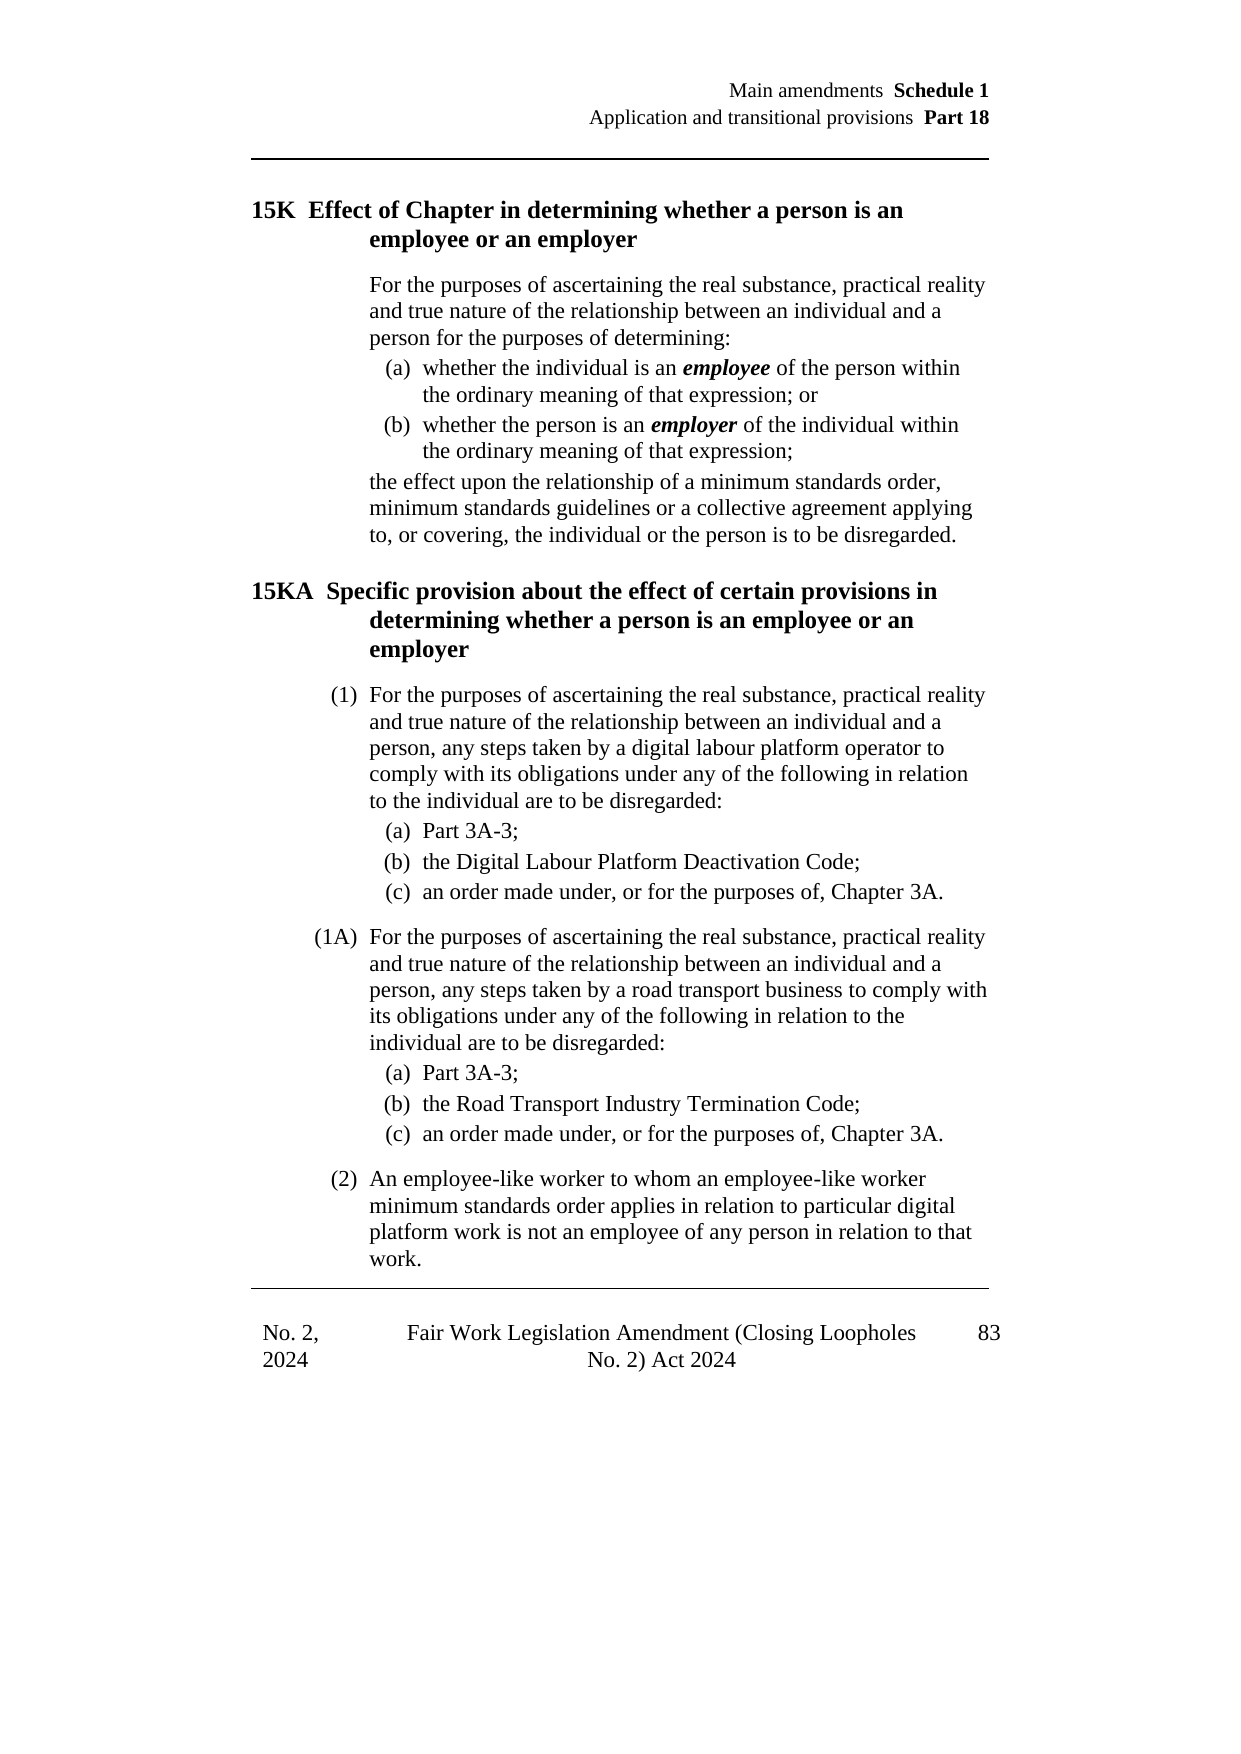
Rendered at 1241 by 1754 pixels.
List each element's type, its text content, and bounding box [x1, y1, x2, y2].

text (b) whether the person is an employer of the individual within the ordinary meaning of that expression; [251, 411, 989, 464]
text For the purposes of ascertaining the real substance, practical reality and true nature of the relationship between an individual and a person for the purposes of determining: [251, 271, 989, 350]
text (a) Part 3A-3; [251, 1059, 989, 1086]
text (c) an order made under, or for the purposes of, Chapter 3A. [251, 1120, 989, 1147]
text the effect upon the relationship of a minimum standards order, minimum standards guidelines or a collective agreement applying to, or covering, the individual or the person is to be disregarded. [369, 468, 989, 547]
text (a) Part 3A-3; [251, 817, 989, 844]
text 15KA Specific provision about the effect of certain provisions in determining whether a person is an employee or an employer [251, 576, 989, 663]
text (2) An employee-like worker to whom an employee-like worker minimum standards order applies in relation to particular digital platform work is not an employee of any person in relation to that work. [251, 1166, 989, 1271]
text (b) the Road Transport Industry Termination Code; [251, 1090, 989, 1116]
text (a) whether the individual is an employee of the person within the ordinary meaning of that expression; or [251, 354, 989, 407]
text (b) the Digital Labour Platform Deactivation Code; [251, 848, 989, 874]
text (1) For the purposes of ascertaining the real substance, practical reality and true nature of the relationship between an individual and a person, any steps taken by a digital labour platform operator to comply with its obligations under any of the following in relation to the individual are to be disregarded: [251, 681, 989, 813]
text (c) an order made under, or for the purposes of, Chapter 3A. [251, 878, 989, 905]
text (1A) For the purposes of ascertaining the real substance, practical reality and true nature of the relationship between an individual and a person, any steps taken by a road transport business to comply with its obligations under any of the following in relation to the individual are to be disregarded: [251, 923, 989, 1055]
text 15K Effect of Chapter in determining whether a person is an employee or an employer [251, 195, 989, 252]
